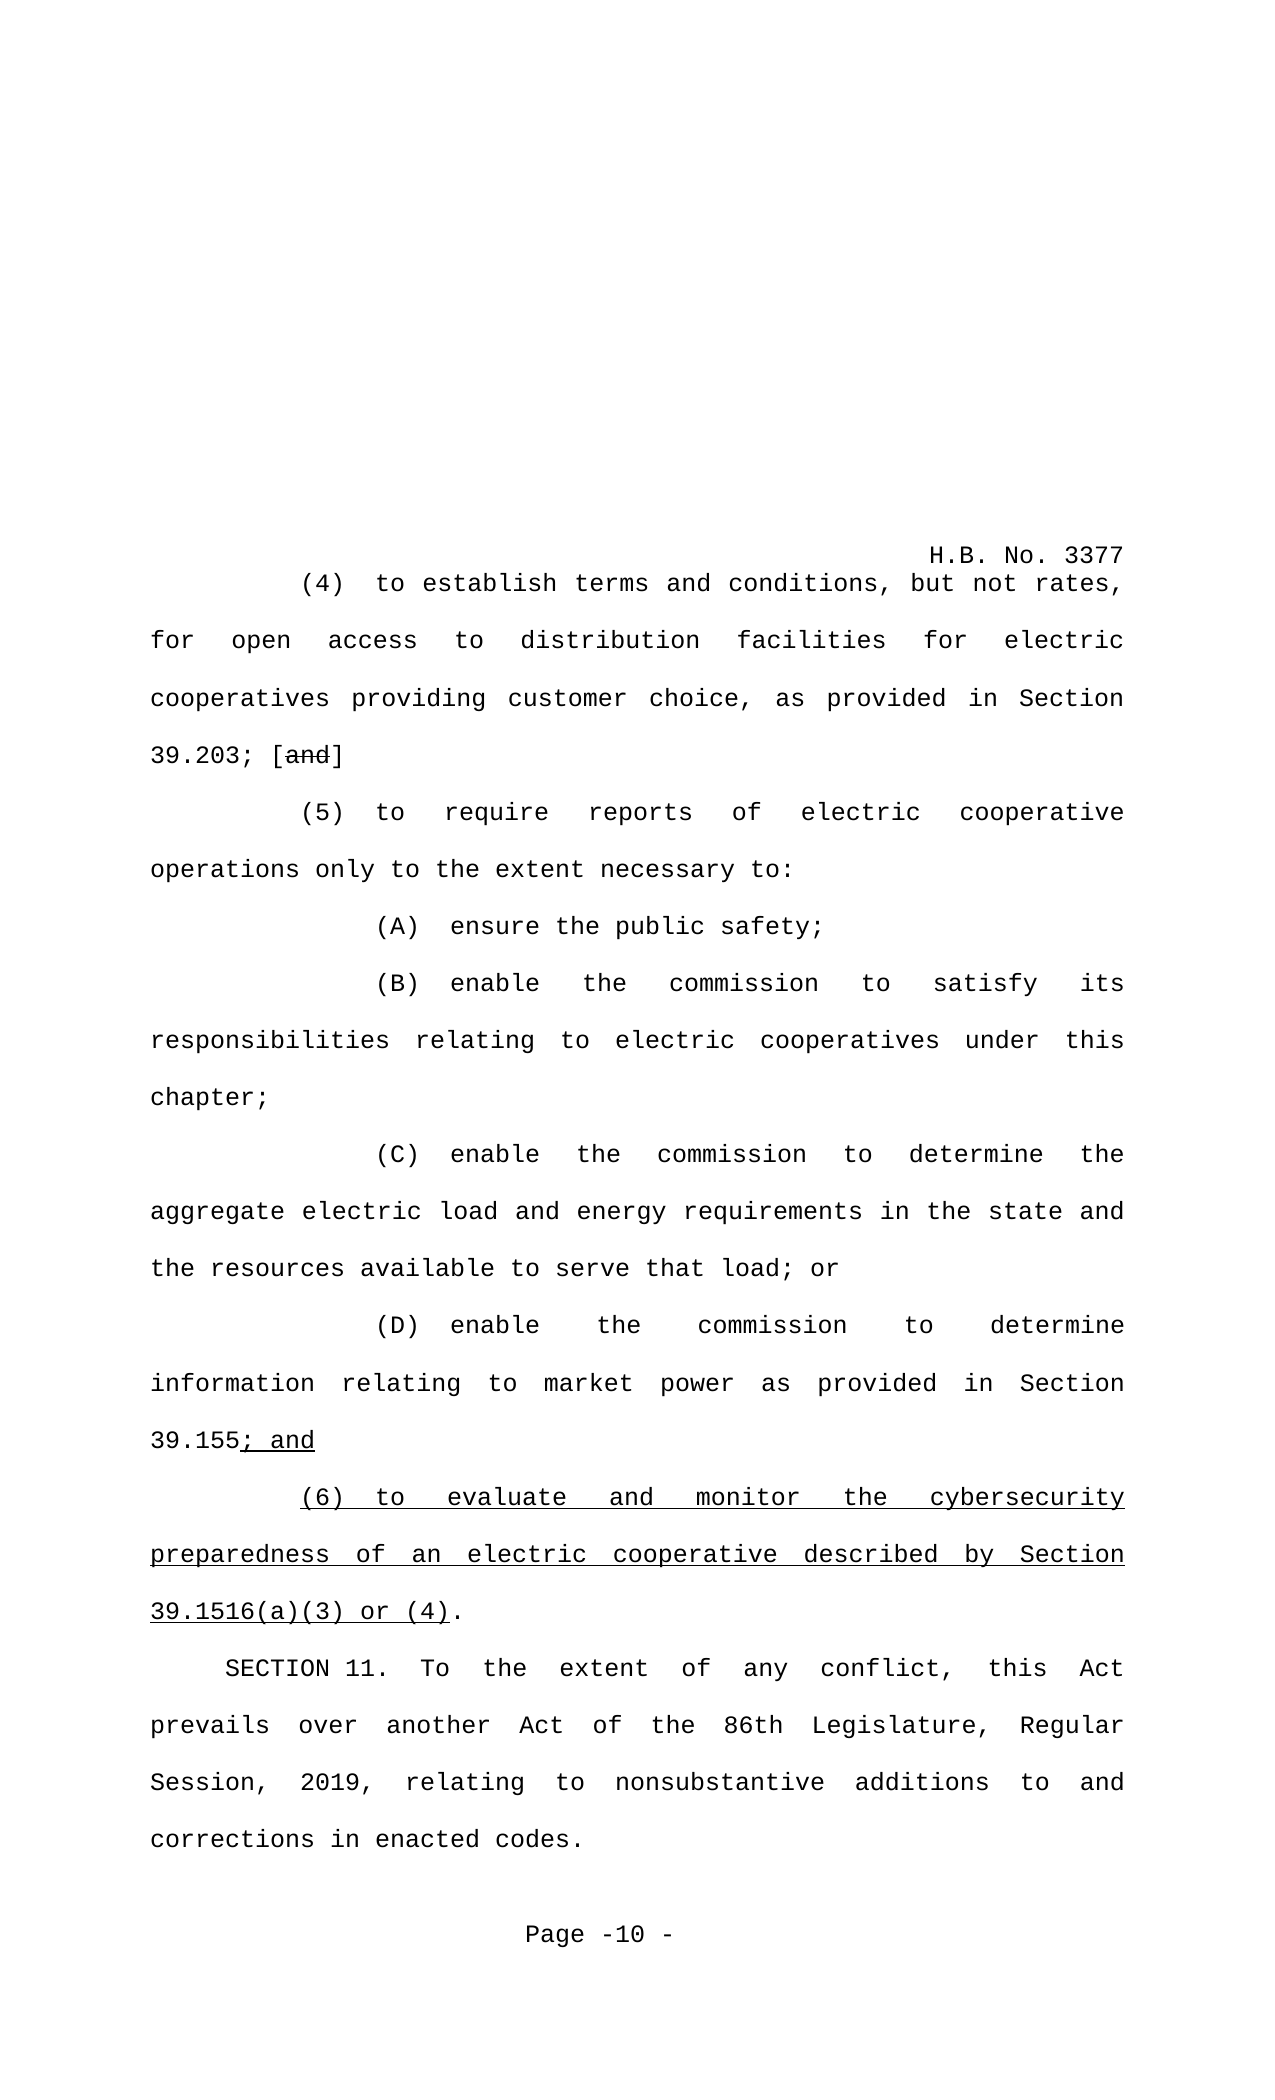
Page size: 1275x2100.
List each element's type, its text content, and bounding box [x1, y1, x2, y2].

text (5) to require reports of electric cooperative operations only to the extent necessary to: [150, 799, 1125, 885]
text (D) enable the commission to determine information relating to market power as provided in Section 39.155; and [150, 1313, 1125, 1456]
text (A) ensure the public safety; [150, 913, 1125, 942]
text (4) to establish terms and conditions, but not rates, for open access to distribution facilities for electric cooperatives providing customer choice, as provided in Section 39.203; [and] [150, 571, 1125, 771]
text SECTION 11. To the extent of any conflict, this Act prevails over another Act of the 86th Legislature, Regular Session, 2019, relating to nonsubstantive additions to and corrections in enacted codes. [150, 1655, 1125, 1855]
text (6) to evaluate and monitor the cybersecurity preparedness of an electric cooperative described by Section 39.1516(a)(3) or (4). [150, 1484, 1125, 1565]
text (C) enable the commission to determine the aggregate electric load and energy requirements in the state and the resources available to serve that load; or [150, 1142, 1125, 1284]
text (B) enable the commission to satisfy its responsibilities relating to electric cooperatives under this chapter; [150, 970, 1125, 1113]
text (6) to evaluate and monitor the cybersecurity preparedness of an electric cooperative described by Section 39.1516(a)(3) or (4). [150, 1566, 1125, 1627]
